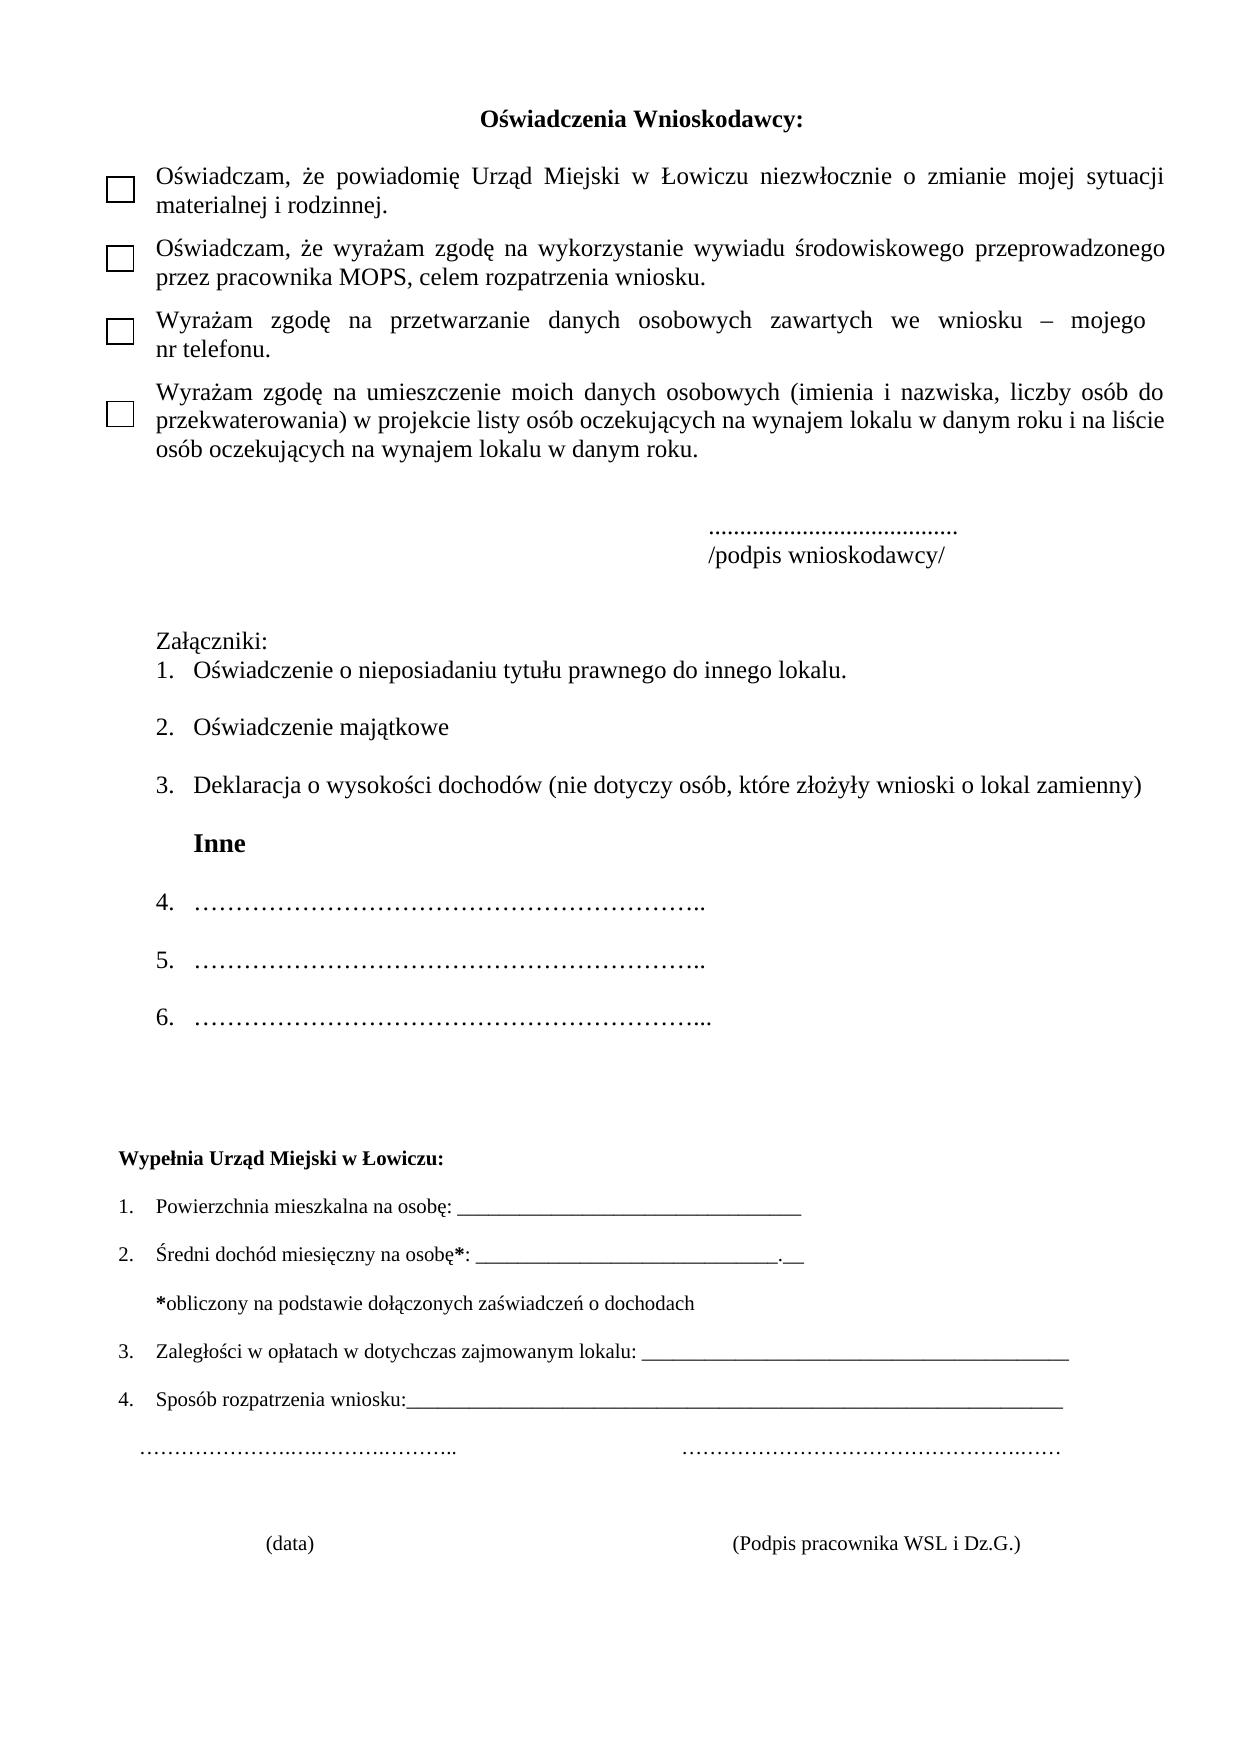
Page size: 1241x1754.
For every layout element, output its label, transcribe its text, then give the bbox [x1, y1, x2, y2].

text Wypełnia Urząd Miejski w Łowiczu: [118, 1146, 1165, 1170]
text Załączniki: [156, 626, 1165, 655]
list …………………………………………………….. [156, 887, 1165, 916]
text Wyrażam zgodę na przetwarzanie danych osobowych zawartych we wniosku – mojego nr telefonu. [156, 305, 1165, 362]
text /podpis wnioskodawcy/ [156, 540, 1165, 569]
list Inne [193, 827, 1165, 859]
text ………………….….……….……….. ………………………………………….…… [118, 1435, 1165, 1459]
text Oświadczenia Wnioskodawcy: [118, 104, 1165, 132]
list Oświadczenie o nieposiadaniu tytułu prawnego do innego lokalu. [156, 655, 1165, 684]
list Powierzchnia mieszkalna na osobę: _________________________________ [118, 1194, 1165, 1218]
list Oświadczenie majątkowe [156, 712, 1165, 741]
list Zaległości w opłatach w dotychczas zajmowanym lokalu: _________________________________________ [118, 1339, 1165, 1363]
text Wyrażam zgodę na umieszczenie moich danych osobowych (imienia i nazwiska, liczby osób do przekwaterowania) w projekcie listy osób oczekujących na wynajem lokalu w danym roku i na liście osób oczekujących na wynajem lokalu w danym roku. [156, 377, 1165, 463]
list Sposób rozpatrzenia wniosku:_______________________________________________________________ [118, 1387, 1165, 1411]
list Średni dochód miesięczny na osobę*: _____________________________.__ *obliczony na podstawie dołączonych zaświadczeń o dochodach [118, 1242, 1165, 1314]
text Oświadczam, że powiadomię Urząd Miejski w Łowiczu niezwłocznie o zmianie mojej sytuacji materialnej i rodzinnej. [156, 161, 1165, 219]
text Oświadczam, że wyrażam zgodę na wykorzystanie wywiadu środowiskowego przeprowadzonego przez pracownika MOPS, celem rozpatrzenia wniosku. [156, 233, 1165, 291]
list …………………………………………………….. [156, 945, 1165, 974]
list Deklaracja o wysokości dochodów (nie dotyczy osób, które złożyły wnioski o lokal zamienny) [156, 770, 1165, 799]
text (data) (Podpis pracownika WSL i Dz.G.) [118, 1531, 1165, 1555]
list ……………………………………………………... [156, 1002, 1165, 1031]
text ........................................ [634, 511, 1165, 540]
